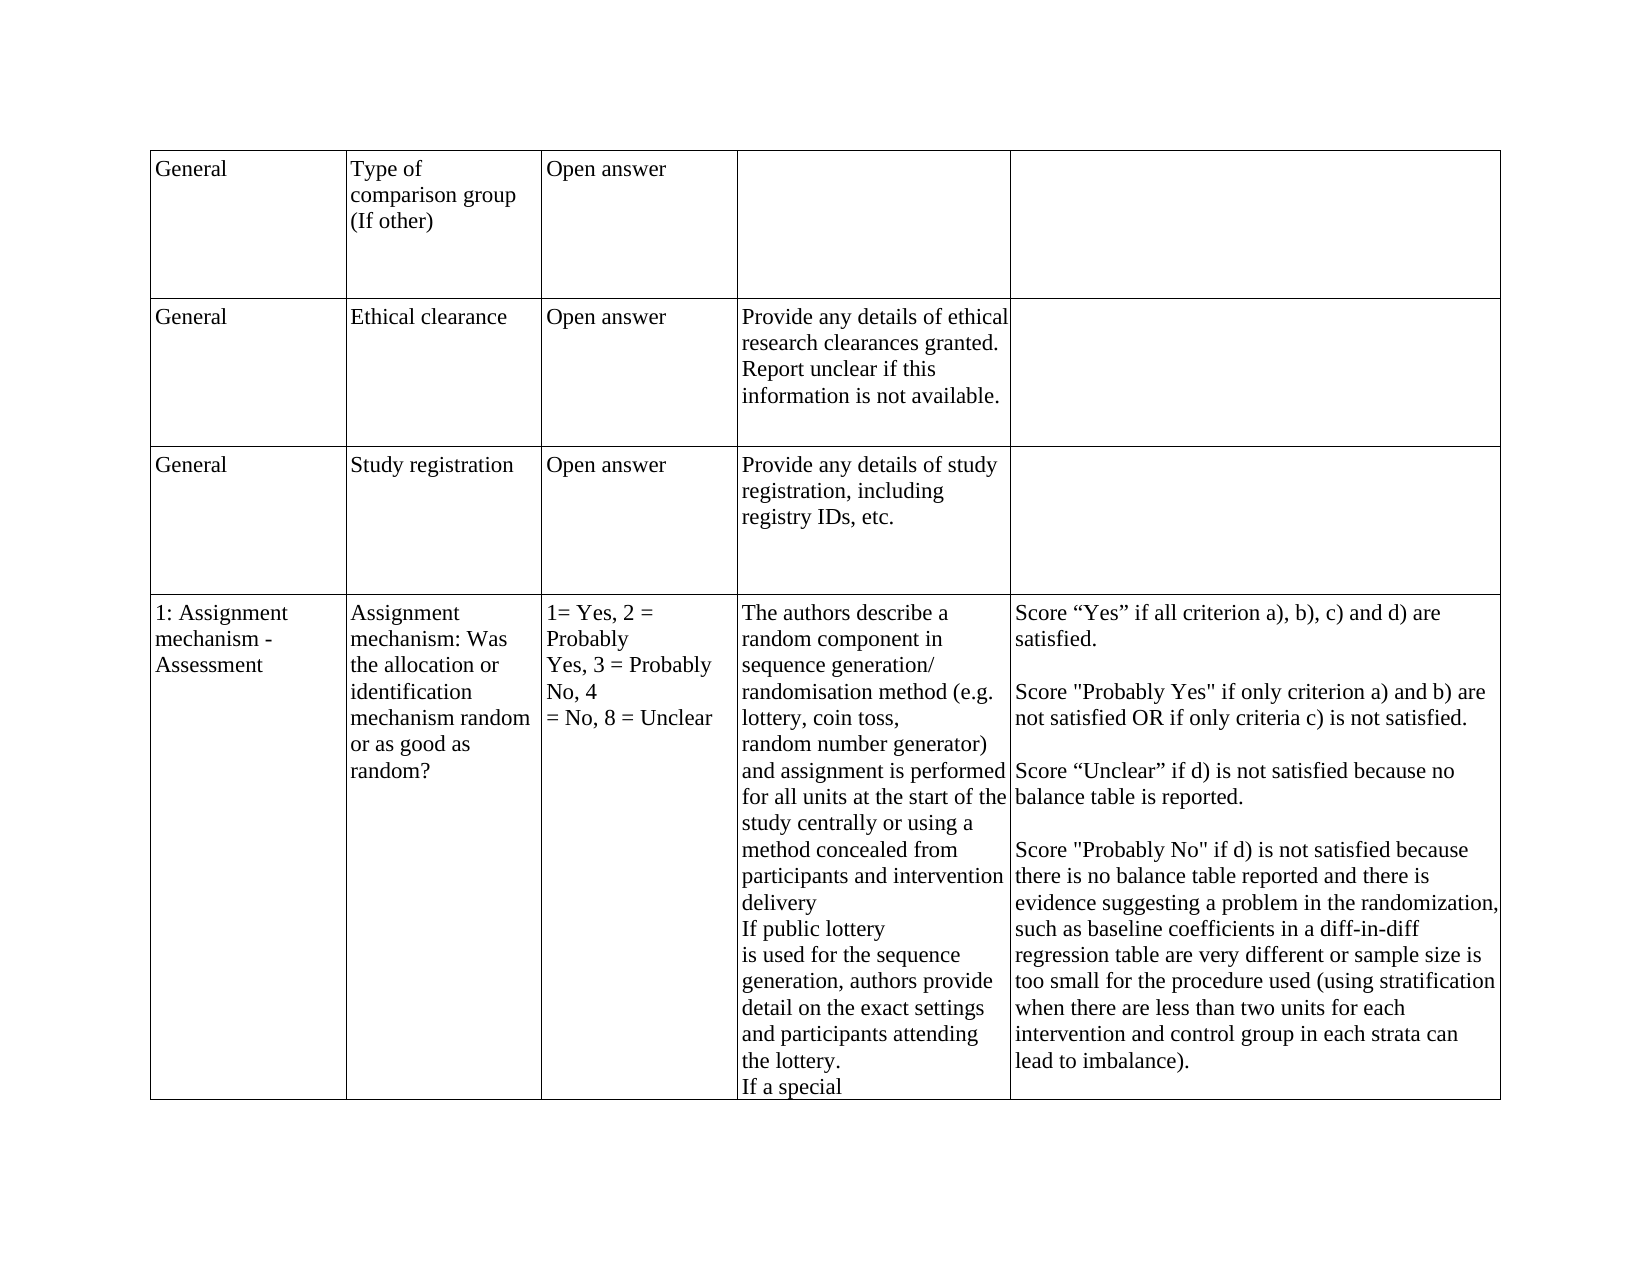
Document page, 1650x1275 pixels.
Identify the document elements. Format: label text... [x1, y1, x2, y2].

table_cell Study registration [347, 447, 541, 594]
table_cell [1011, 595, 1500, 1099]
table_cell General [151, 299, 346, 446]
table_cell Type of comparison group (If other) [347, 151, 541, 298]
table_cell Ethical clearance [347, 299, 541, 446]
table_cell [1011, 151, 1500, 298]
table_cell Open answer [542, 299, 737, 446]
table_cell [1011, 299, 1500, 446]
table_cell General [151, 151, 346, 298]
table_cell General [151, 447, 346, 594]
table_cell Provide any details of ethical research clearances granted. Report unclear if this information is not available. [738, 299, 1010, 446]
table_cell Open answer [542, 447, 737, 594]
table_cell [1011, 447, 1500, 594]
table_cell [151, 595, 346, 1099]
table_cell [542, 595, 737, 1099]
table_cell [738, 595, 1010, 1099]
table_cell [738, 151, 1010, 298]
table_cell Open answer [542, 151, 737, 298]
table_cell Provide any details of study registration, including registry IDs, etc. [738, 447, 1010, 594]
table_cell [347, 595, 541, 1099]
